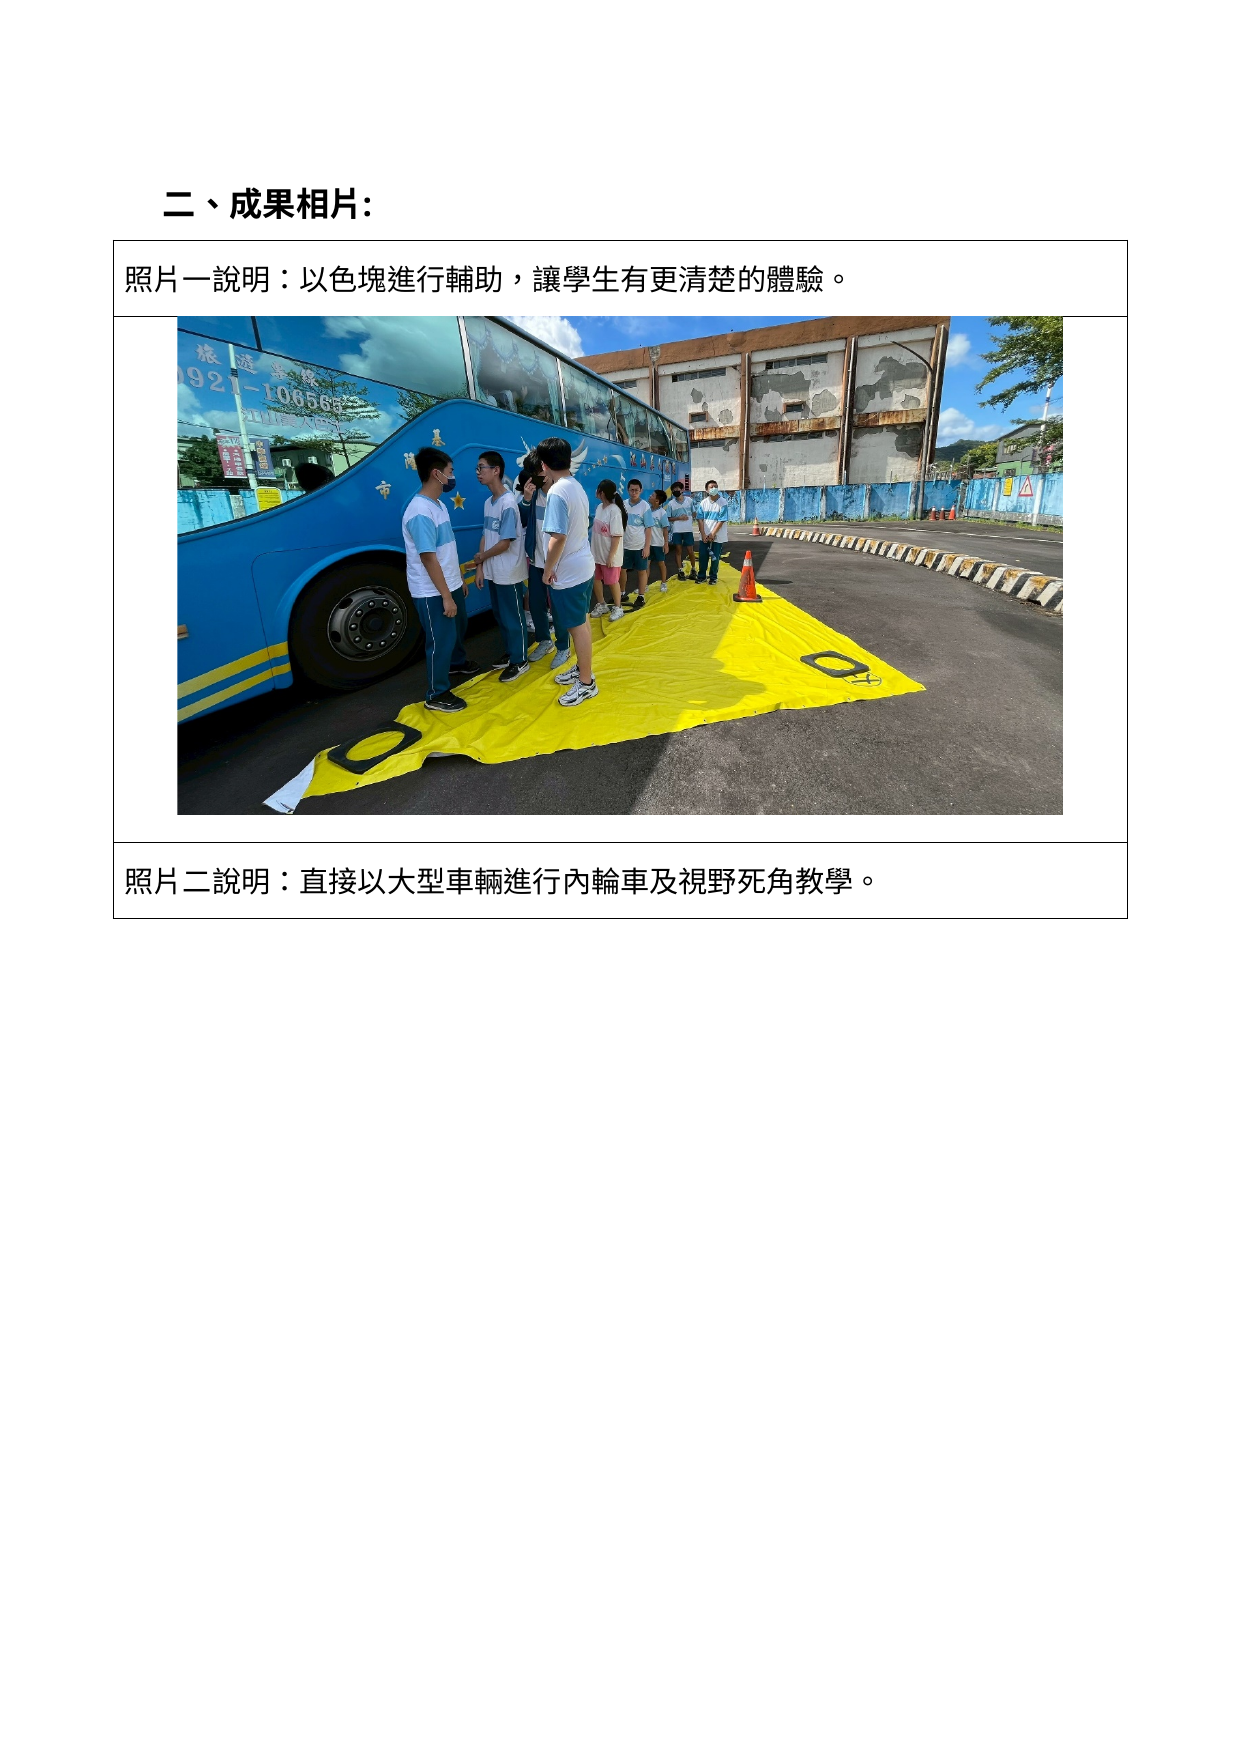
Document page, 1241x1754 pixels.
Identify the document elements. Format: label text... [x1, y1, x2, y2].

table_header 照片一說明：以色塊進行輔助，讓學生有更清楚的體驗。 [114, 241, 1127, 316]
table_cell 照片二說明：直接以大型車輛進行內輪車及視野死角教學。 [114, 843, 1127, 918]
picture [177, 316, 1063, 815]
table_cell [114, 317, 1127, 842]
text 二、成果相片: [112, 164, 1128, 239]
